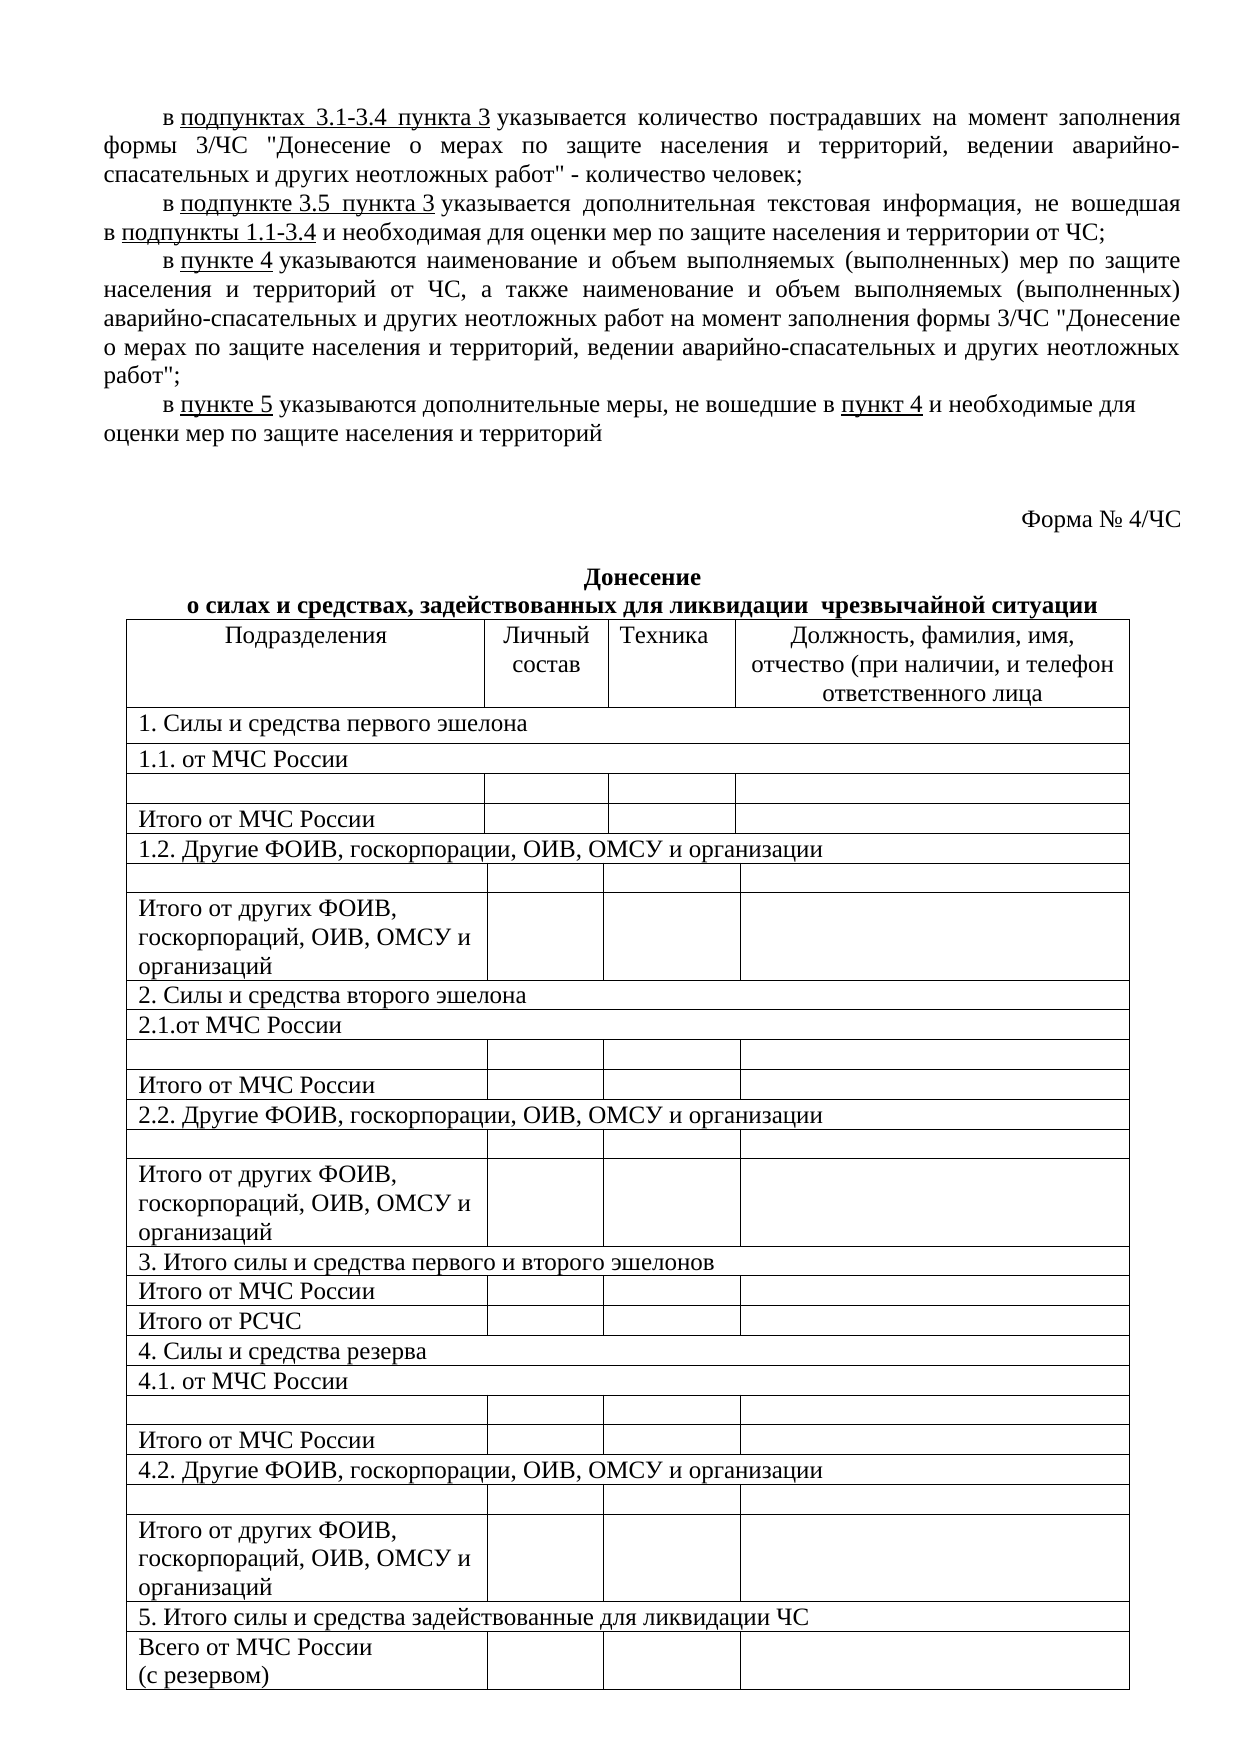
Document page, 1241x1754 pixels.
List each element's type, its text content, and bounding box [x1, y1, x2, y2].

text о силах и средствах, задействованных для ликвидации чрезвычайной ситуации [103, 591, 1181, 619]
table_cell [609, 774, 735, 803]
table_cell [127, 864, 487, 892]
table_cell Итого от других ФОИВ, госкорпораций, ОИВ, ОМСУ и организаций [127, 893, 487, 979]
table_cell [741, 864, 1129, 892]
table_cell [488, 1515, 603, 1601]
text в пункте 5 указываются дополнительные меры, не вошедшие в пункт 4 и необходимые для оценки мер по защите населения и территорий [103, 389, 1181, 447]
table_cell [604, 893, 740, 979]
table_cell [488, 1040, 603, 1069]
table_cell [604, 1159, 740, 1246]
table_cell [604, 1396, 740, 1424]
table_header Подразделения [127, 620, 484, 707]
table_cell [604, 864, 740, 892]
text в подпунктах 3.1-3.4 пункта 3 указывается количество пострадавших на момент заполнения формы 3/ЧС "Донесение о мерах по защите населения и территорий, ведении аварийно-спасательных и других неотложных работ" - количество человек; [103, 102, 1181, 188]
table_cell [127, 1485, 487, 1514]
table_cell 4.2. Другие ФОИВ, госкорпорации, ОИВ, ОМСУ и организации [127, 1455, 1129, 1484]
table_cell 5. Итого силы и средства задействованные для ликвидации ЧС [127, 1602, 1129, 1631]
table_cell [488, 1396, 603, 1424]
table_cell 4.1. от МЧС России [127, 1366, 1129, 1394]
table_cell [127, 774, 484, 803]
table_cell [741, 1276, 1129, 1305]
table_cell [741, 1396, 1129, 1424]
table_cell [741, 1130, 1129, 1158]
table_cell [488, 893, 603, 979]
table_cell [736, 804, 1129, 833]
table_cell 2.2. Другие ФОИВ, госкорпорации, ОИВ, ОМСУ и организации [127, 1100, 1129, 1128]
table_cell [741, 1485, 1129, 1514]
table_cell [127, 1396, 487, 1424]
table_cell [485, 804, 608, 833]
table_cell [488, 1306, 603, 1335]
table_cell [127, 1130, 487, 1158]
table_cell 2.1.от МЧС России [127, 1010, 1129, 1039]
table_cell [741, 1515, 1129, 1601]
table_cell [604, 1130, 740, 1158]
table_cell 4. Силы и средства резерва [127, 1336, 1129, 1365]
table_cell [488, 1070, 603, 1099]
table_cell Итого от МЧС России [127, 1425, 487, 1454]
table_cell Итого от других ФОИВ, госкорпораций, ОИВ, ОМСУ и организаций [127, 1515, 487, 1601]
table_cell [127, 1040, 487, 1069]
table_header Должность, фамилия, имя, отчество (при наличии, и телефон ответственного лица [736, 620, 1129, 707]
table_cell [488, 1276, 603, 1305]
table_cell Всего от МЧС России (с резервом) [127, 1632, 487, 1689]
table_cell [488, 1485, 603, 1514]
text Донесение [103, 562, 1181, 591]
table_cell [741, 1306, 1129, 1335]
table_cell Итого от других ФОИВ, госкорпораций, ОИВ, ОМСУ и организаций [127, 1159, 487, 1246]
table_cell [604, 1485, 740, 1514]
table_cell 1.1. от МЧС России [127, 744, 1129, 773]
table_header Личный состав [485, 620, 608, 707]
table_cell [741, 1632, 1129, 1689]
table_cell 1. Силы и средства первого эшелона [127, 708, 1129, 743]
table_cell [741, 1425, 1129, 1454]
table_cell [741, 1070, 1129, 1099]
table_cell [604, 1276, 740, 1305]
table_cell [604, 1515, 740, 1601]
table_cell [604, 1306, 740, 1335]
text Форма № 4/ЧС [103, 504, 1181, 533]
table_cell [741, 1159, 1129, 1246]
table_header Техника [609, 620, 735, 707]
table_cell [488, 1130, 603, 1158]
table_cell [488, 1425, 603, 1454]
table_cell [488, 1632, 603, 1689]
table_cell [741, 893, 1129, 979]
table_cell [488, 864, 603, 892]
text в подпункте 3.5 пункта 3 указывается дополнительная текстовая информация, не вошедшая в подпункты 1.1-3.4 и необходимая для оценки мер по защите населения и территории от ЧС; [103, 188, 1181, 246]
table_cell 3. Итого силы и средства первого и второго эшелонов [127, 1247, 1129, 1275]
table_cell [604, 1425, 740, 1454]
table_cell [609, 804, 735, 833]
table_cell Итого от РСЧС [127, 1306, 487, 1335]
table_cell [488, 1159, 603, 1246]
table_cell [741, 1040, 1129, 1069]
table_cell 2. Силы и средства второго эшелона [127, 981, 1129, 1009]
table_cell Итого от МЧС России [127, 1070, 487, 1099]
text в пункте 4 указываются наименование и объем выполняемых (выполненных) мер по защите населения и территорий от ЧС, а также наименование и объем выполняемых (выполненных) аварийно-спасательных и других неотложных работ на момент заполнения формы 3/ЧС "Донесение о мерах по защите населения и территорий, ведении аварийно-спасательных и других неотложных работ"; [103, 246, 1181, 389]
table_cell [604, 1040, 740, 1069]
table_cell 1.2. Другие ФОИВ, госкорпорации, ОИВ, ОМСУ и организации [127, 834, 1129, 862]
table_cell [604, 1070, 740, 1099]
table_cell [604, 1632, 740, 1689]
table_cell [736, 774, 1129, 803]
table_cell [485, 774, 608, 803]
table_cell Итого от МЧС России [127, 1276, 487, 1305]
table_cell Итого от МЧС России [127, 804, 484, 833]
